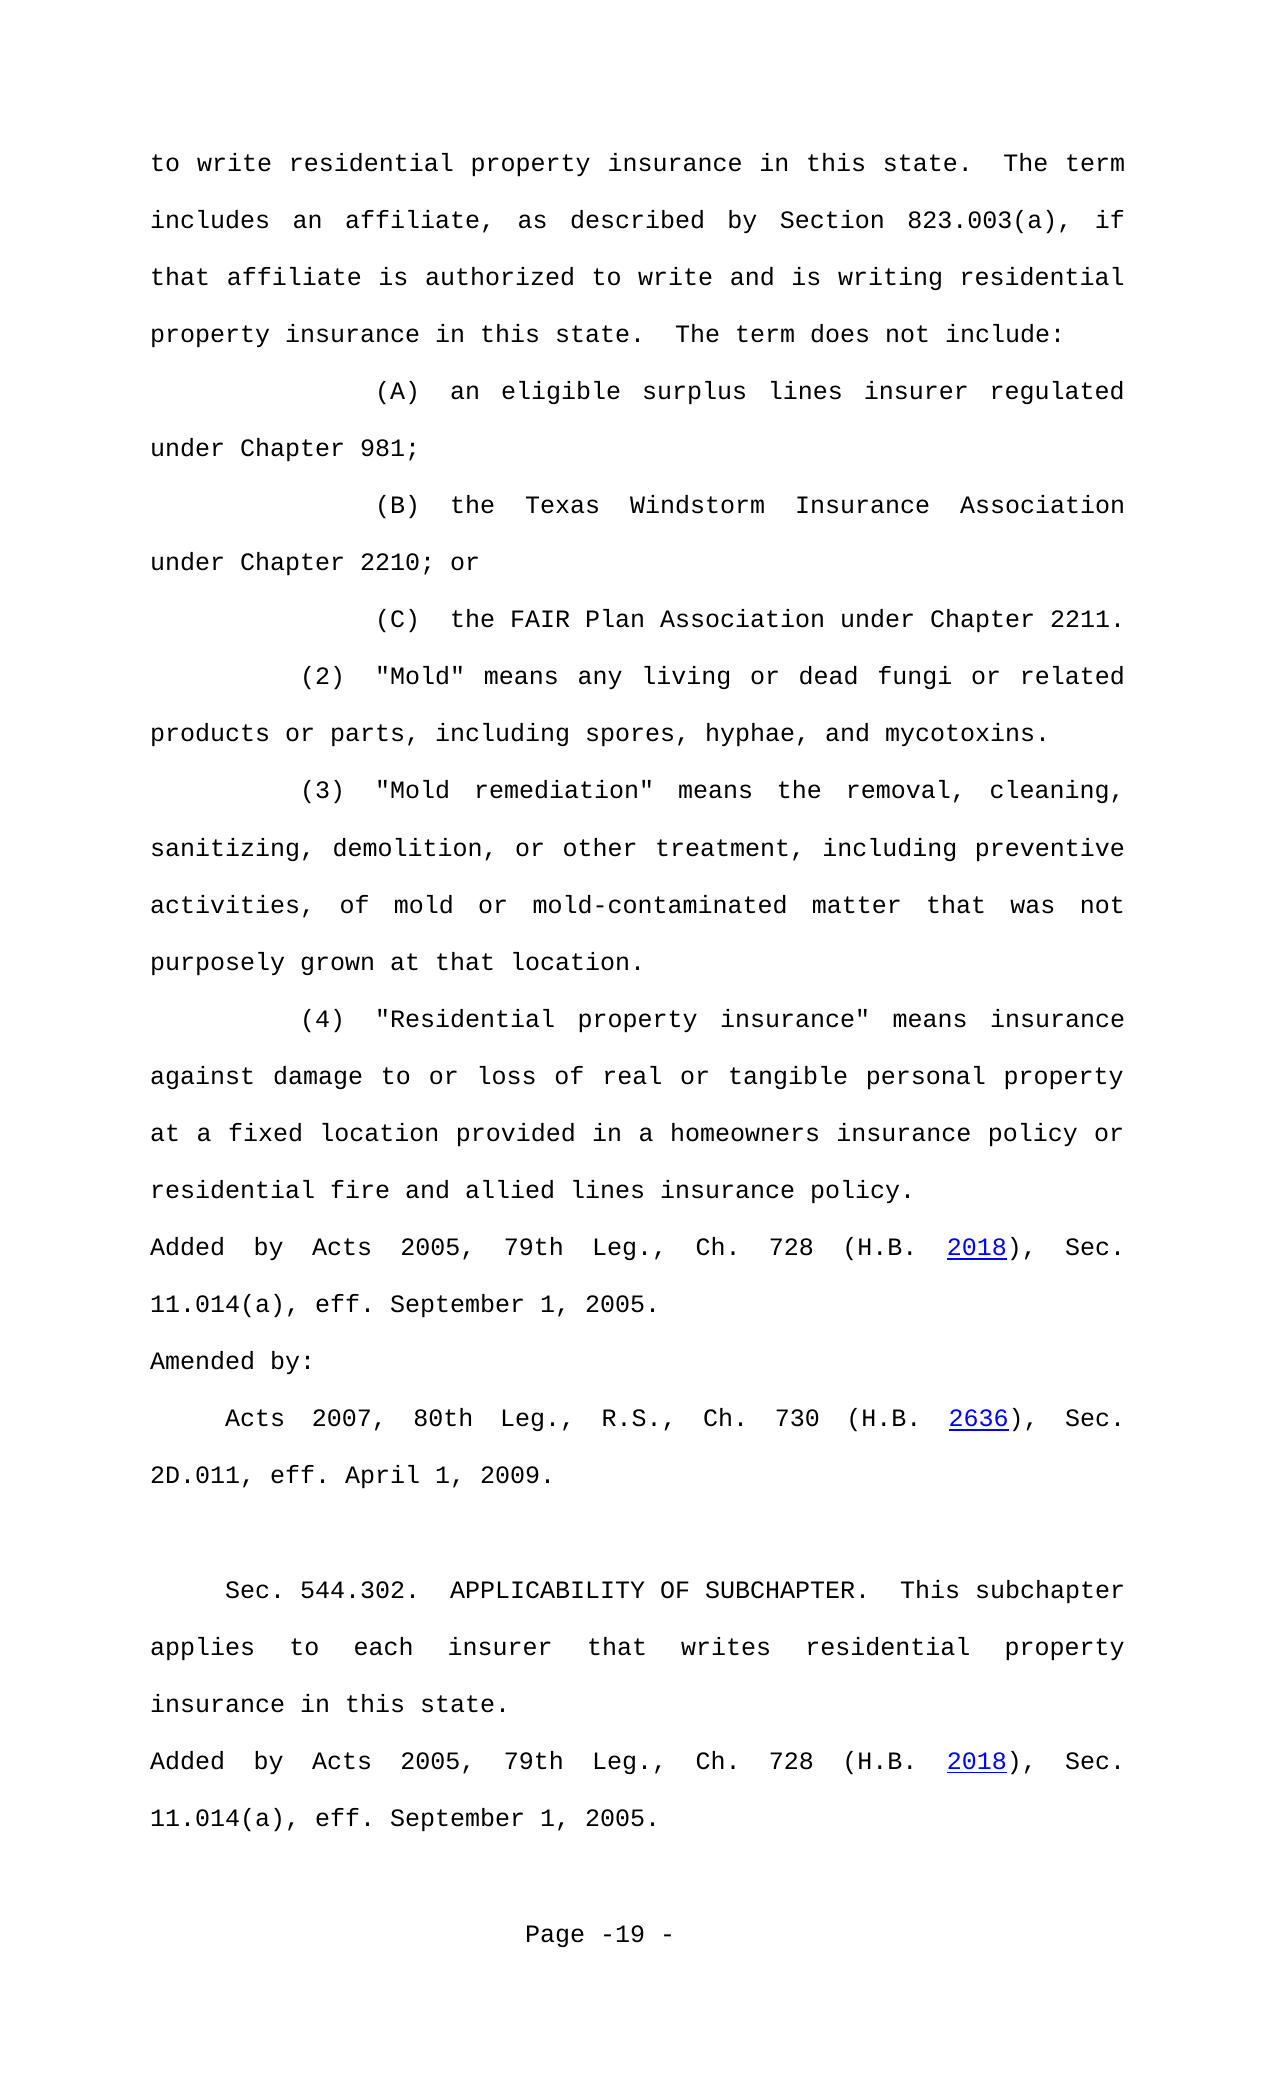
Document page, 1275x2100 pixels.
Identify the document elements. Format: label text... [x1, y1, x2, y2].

text Amended by: [150, 1349, 1125, 1377]
text (A) an eligible surplus lines insurer regulated under Chapter 981; [150, 378, 1125, 464]
text Sec. 544.302. APPLICABILITY OF SUBCHAPTER. This subchapter applies to each insurer that writes residential property insurance in this state. [150, 1577, 1125, 1720]
text Acts 2007, 80th Leg., R.S., Ch. 730 (H.B. 2636), Sec. 2D.011, eff. April 1, 2009. [150, 1406, 1125, 1491]
text (2) "Mold" means any living or dead fungi or related products or parts, including spores, hyphae, and mycotoxins. [150, 664, 1125, 749]
text Added by Acts 2005, 79th Leg., Ch. 728 (H.B. 2018), Sec. 11.014(a), eff. September 1, 2005. [150, 1234, 1125, 1320]
text (3) "Mold remediation" means the removal, cleaning, sanitizing, demolition, or other treatment, including preventive activities, of mold or mold-contaminated matter that was not purposely grown at that location. [150, 778, 1125, 978]
text (C) the FAIR Plan Association under Chapter 2211. [150, 607, 1125, 635]
text (B) the Texas Windstorm Insurance Association under Chapter 2210; or [150, 492, 1125, 578]
text Added by Acts 2005, 79th Leg., Ch. 728 (H.B. 2018), Sec. 11.014(a), eff. September 1, 2005. [150, 1748, 1125, 1834]
text (4) "Residential property insurance" means insurance against damage to or loss of real or tangible personal property at a fixed location provided in a homeowners insurance policy or residential fire and allied lines insurance policy. [150, 1006, 1125, 1206]
